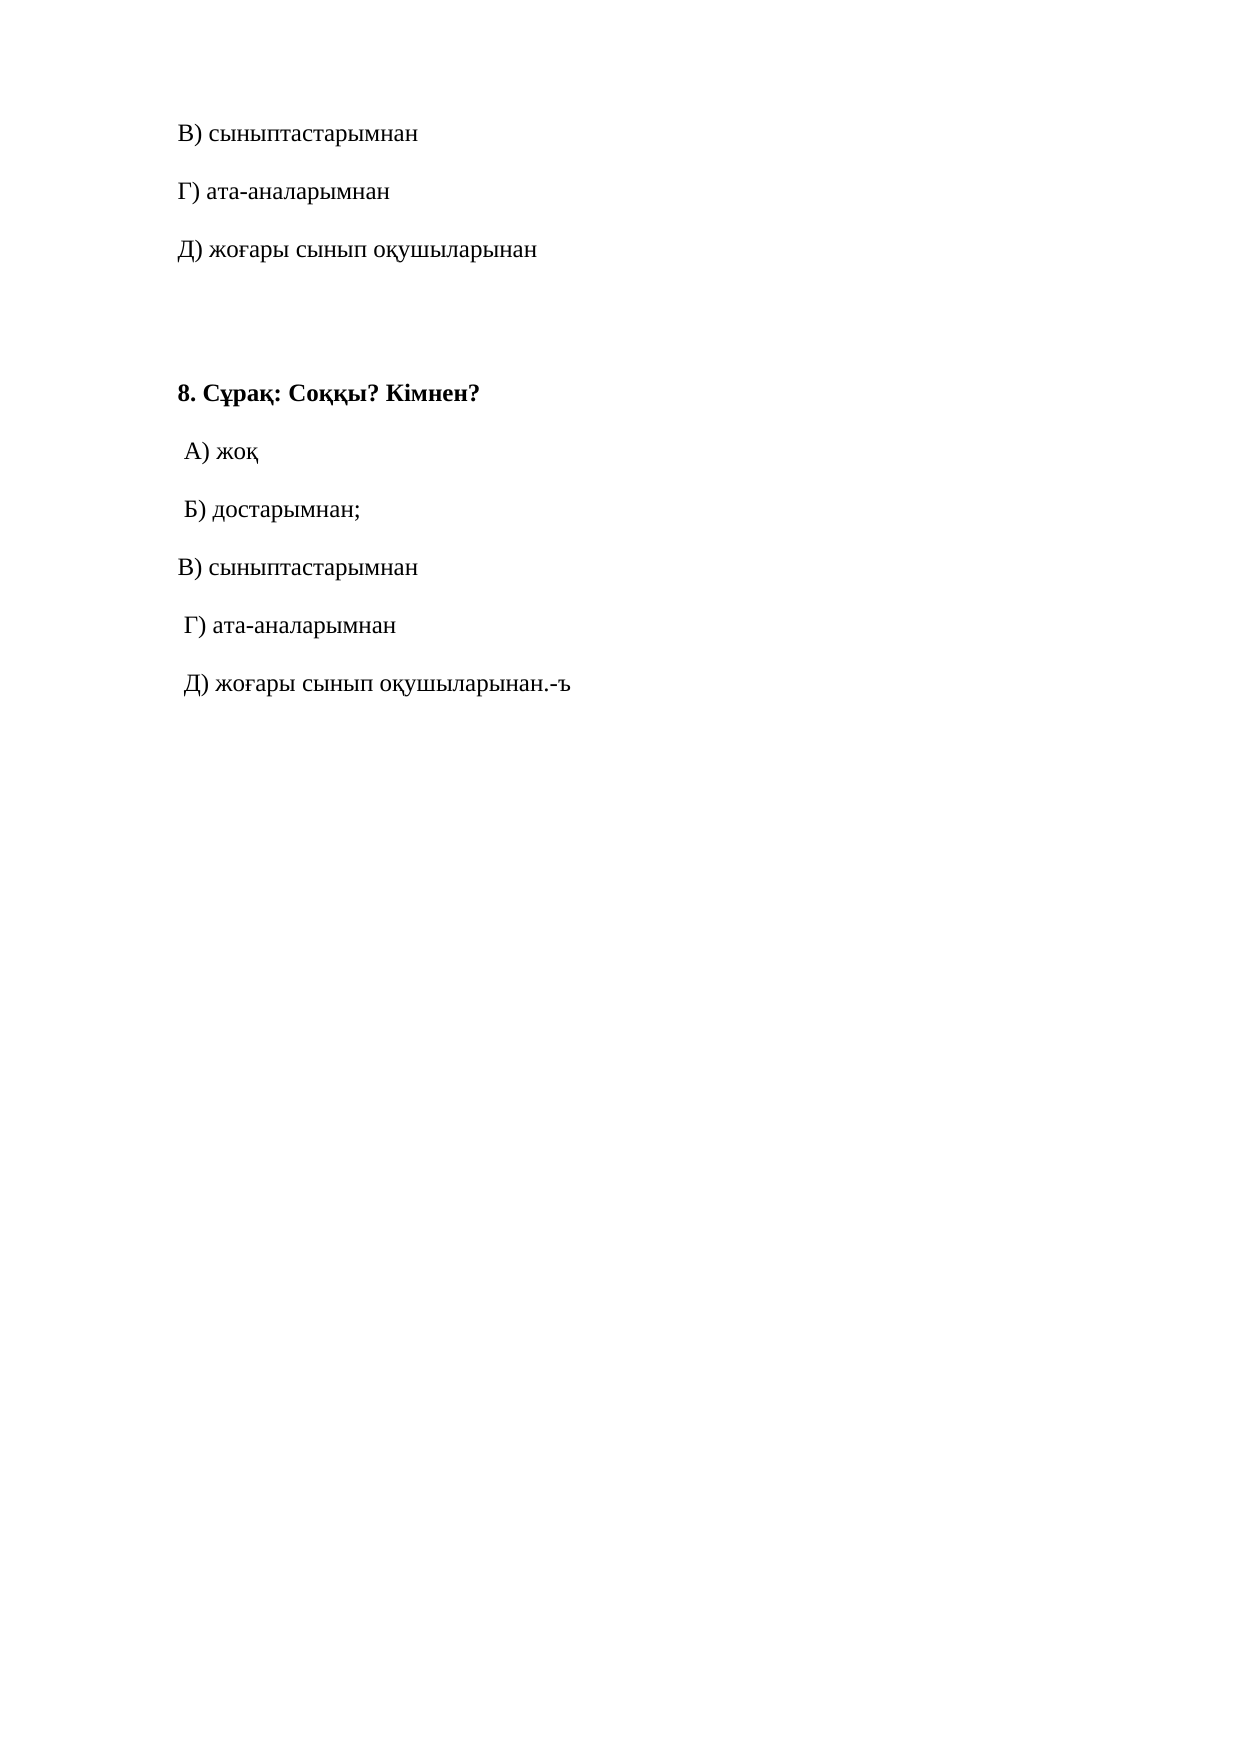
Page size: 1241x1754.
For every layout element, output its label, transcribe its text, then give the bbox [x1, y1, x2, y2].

text Г) ата-аналарымнан [177, 610, 1152, 639]
text Б) достарымнан; [177, 494, 1152, 523]
text Д) жоғары сынып оқушыларынан [177, 234, 1152, 263]
text 8. Сұрақ: Соққы? Кімнен? [177, 350, 1152, 407]
text В) сыныптастарымнан [177, 552, 1152, 581]
text А) жоқ [177, 436, 1152, 465]
text В) сыныптастарымнан [177, 118, 1152, 147]
text Г) ата-аналарымнан [177, 176, 1152, 205]
text Д) жоғары сынып оқушыларынан.-ъ [177, 668, 1152, 697]
